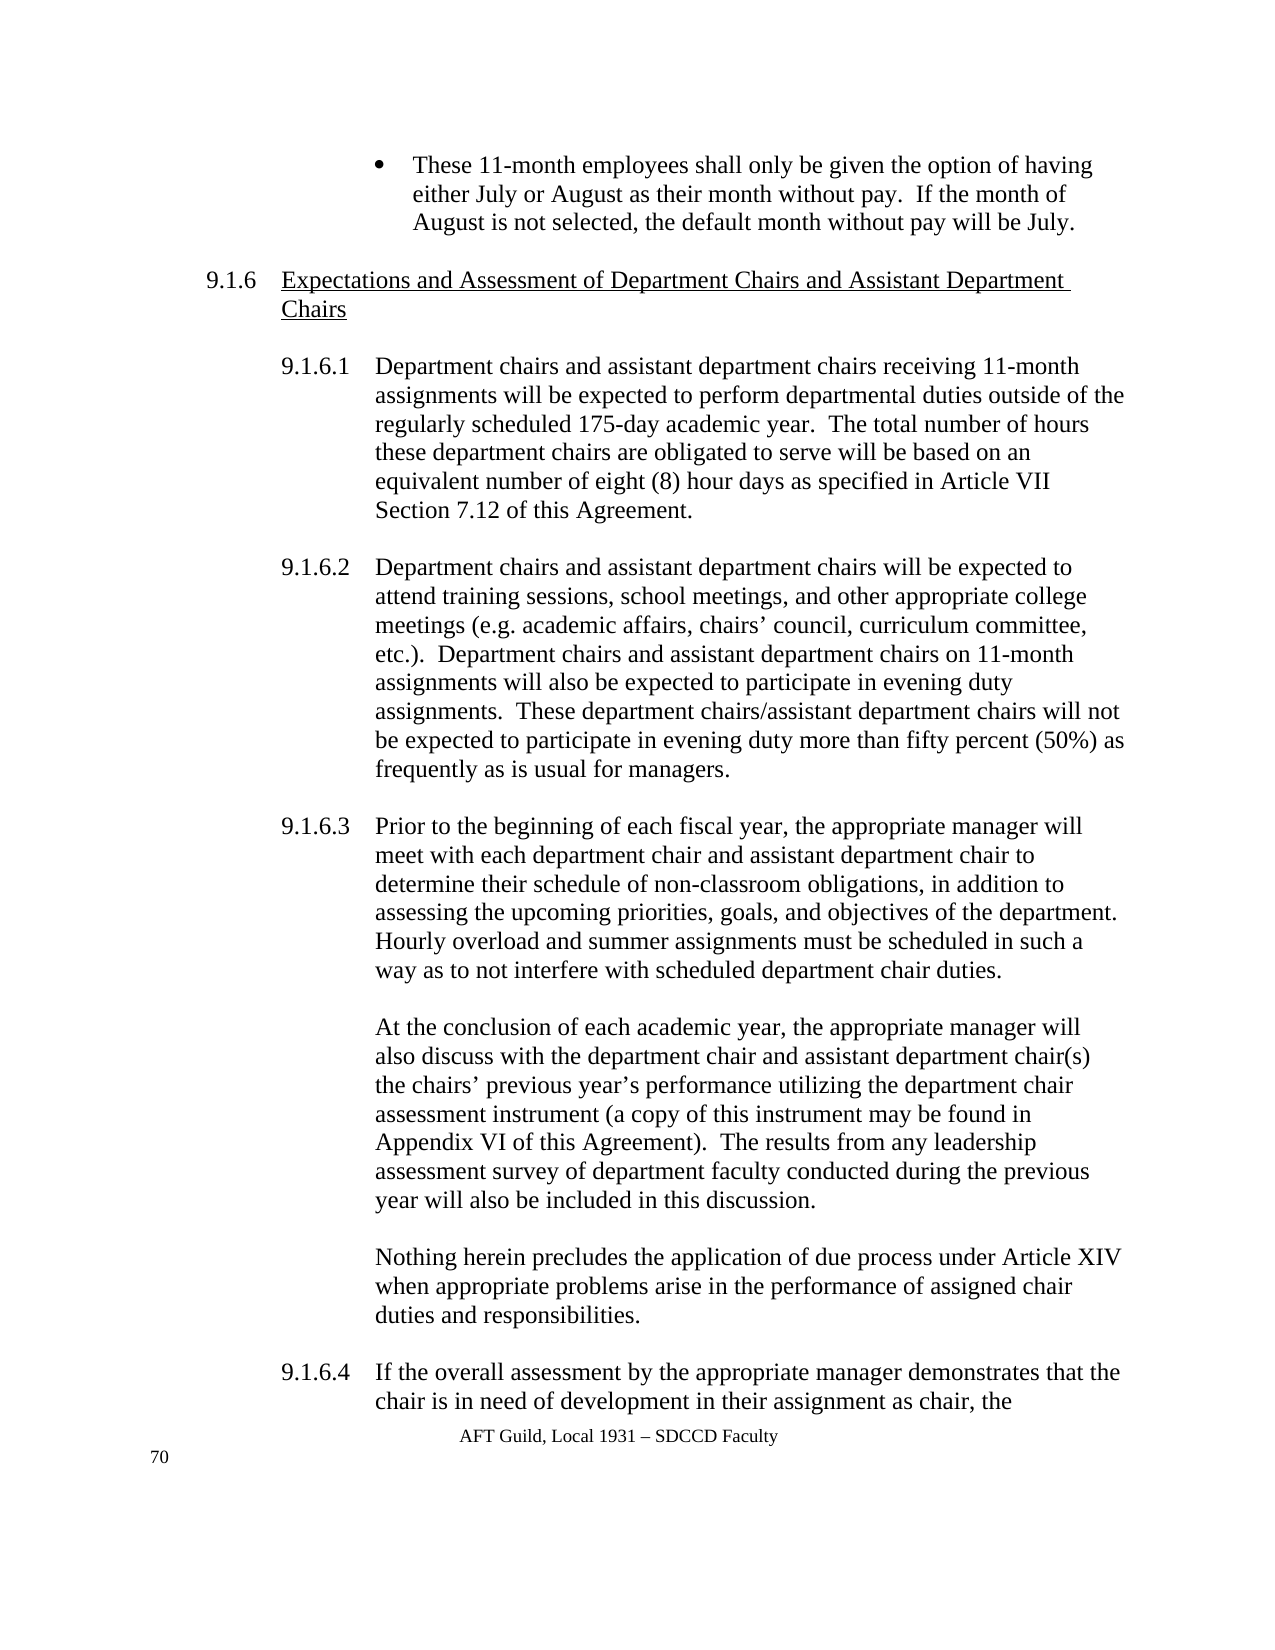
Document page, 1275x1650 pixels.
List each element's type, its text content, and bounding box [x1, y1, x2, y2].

text Nothing herein precludes the application of due process under Article XIV when appropriate problems arise in the performance of assigned chair duties and responsibilities. [150, 1242, 1125, 1329]
text 9.1.6.3 Prior to the beginning of each fiscal year, the appropriate manager will meet with each department chair and assistant department chair to determine their schedule of non-classroom obligations, in addition to assessing the upcoming priorities, goals, and objectives of the department. Hourly overload and summer assignments must be scheduled in such a way as to not interfere with scheduled department chair duties. [150, 811, 1125, 984]
text 9.1.6.2 Department chairs and assistant department chairs will be expected to attend training sessions, school meetings, and other appropriate college meetings (e.g. academic affairs, chairs’ council, curriculum committee, etc.). Department chairs and assistant department chairs on 11-month assignments will also be expected to participate in evening duty assignments. These department chairs/assistant department chairs will not be expected to participate in evening duty more than fifty percent (50%) as frequently as is usual for managers. [150, 552, 1125, 782]
text 9.1.6.1 Department chairs and assistant department chairs receiving 11-month assignments will be expected to perform departmental duties outside of the regularly scheduled 175-day academic year. The total number of hours these department chairs are obligated to serve will be based on an equivalent number of eight (8) hour days as specified in Article VII Section 7.12 of this Agreement. [150, 351, 1125, 524]
text At the conclusion of each academic year, the appropriate manager will also discuss with the department chair and assistant department chair(s) the chairs’ previous year’s performance utilizing the department chair assessment instrument (a copy of this instrument may be found in Appendix VI of this Agreement). The results from any leadership assessment survey of department faculty conducted during the previous year will also be included in this discussion. [150, 1012, 1125, 1214]
text 9.1.6 Expectations and Assessment of Department Chairs and Assistant Department Chairs [150, 265, 1125, 322]
list These 11-month employees shall only be given the option of having either July or August as their month without pay. If the month of August is not selected, the default month without pay will be July. [375, 150, 1125, 236]
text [150, 1357, 1125, 1415]
